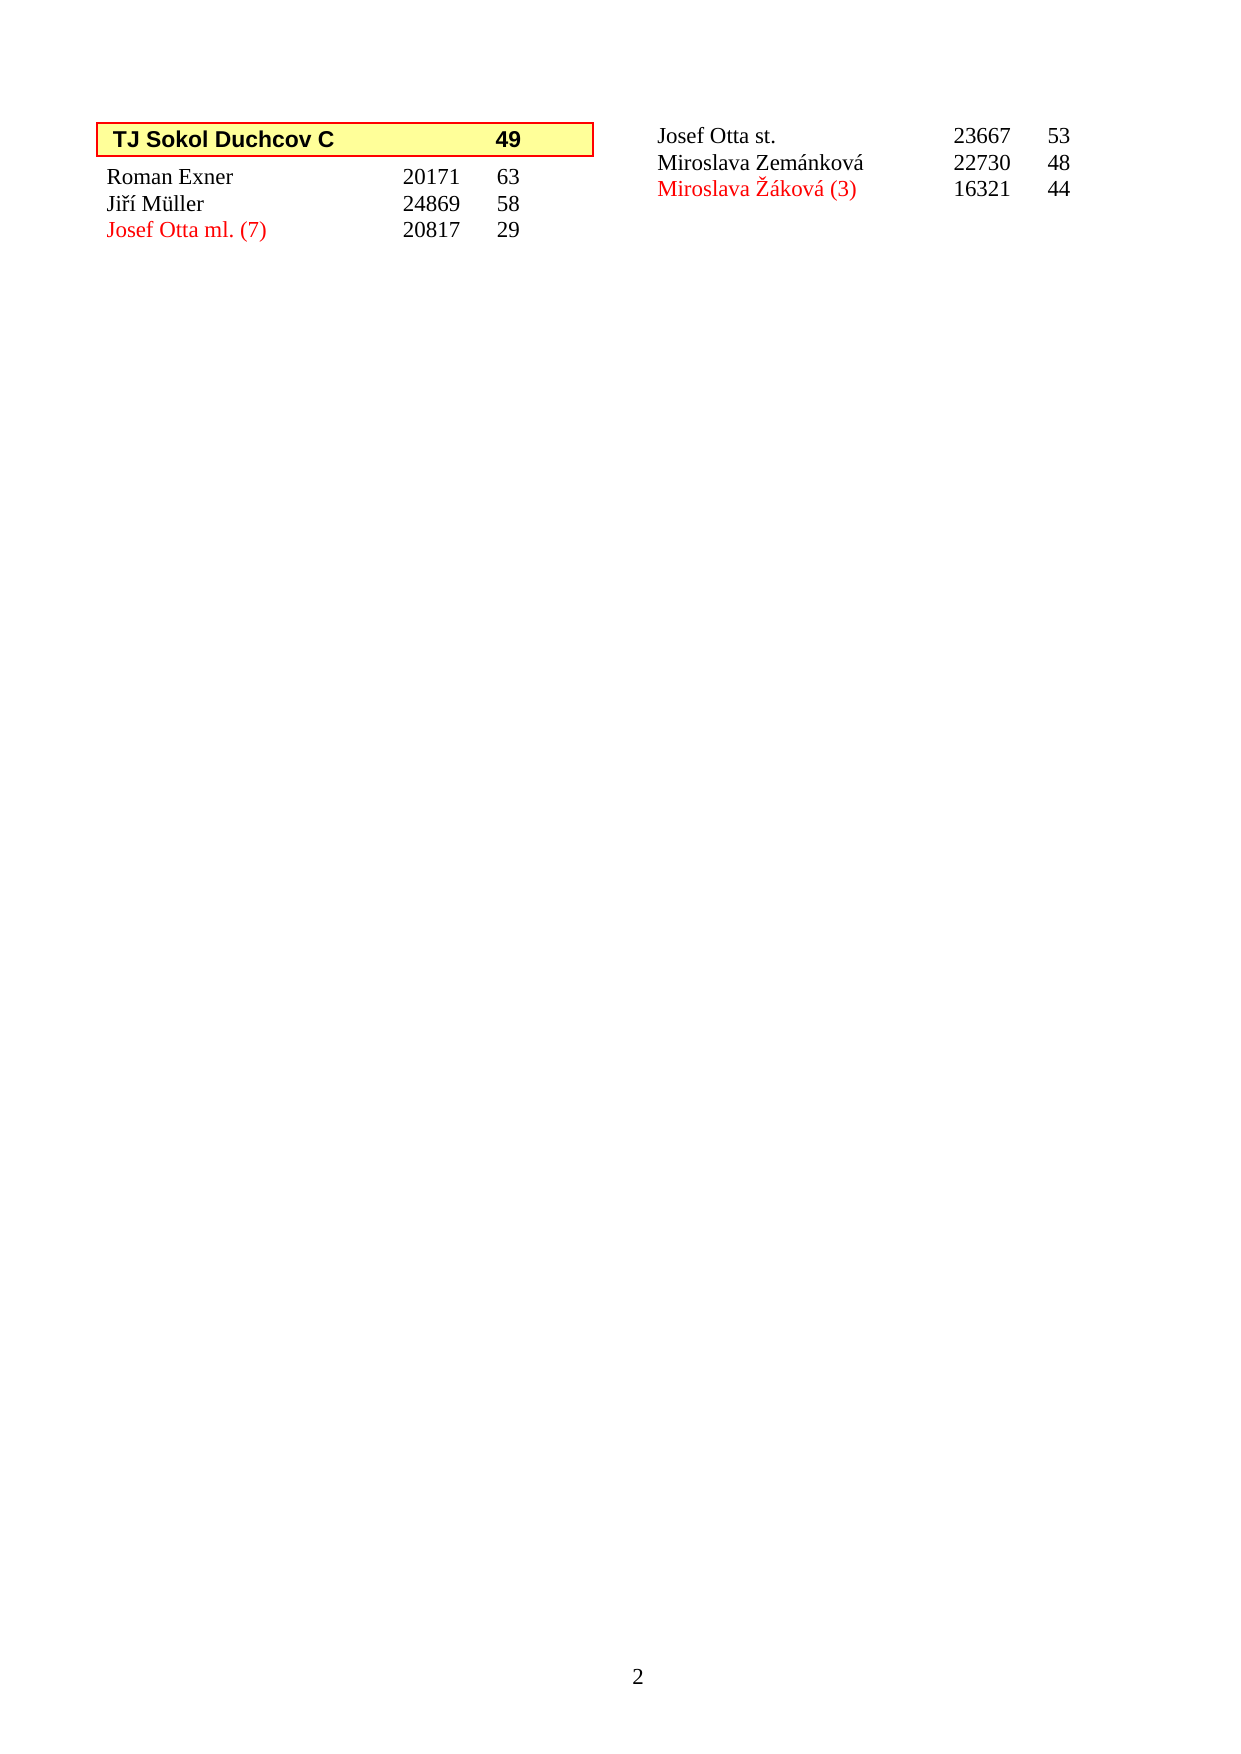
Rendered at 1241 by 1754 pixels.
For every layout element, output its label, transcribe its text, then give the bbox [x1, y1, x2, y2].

text TJ Sokol Duchcov C 49 [98, 124, 592, 155]
text Roman Exner 20171 63 [106, 163, 583, 189]
text Josef Otta ml. (7) 20817 29 [106, 216, 583, 242]
text Jiří Müller 24869 58 [106, 189, 583, 216]
text Miroslava Zemánková 22730 48 [657, 149, 1134, 175]
text Josef Otta st. 23667 53 [657, 122, 1134, 149]
text Miroslava Žáková (3) 16321 44 [657, 175, 1134, 201]
